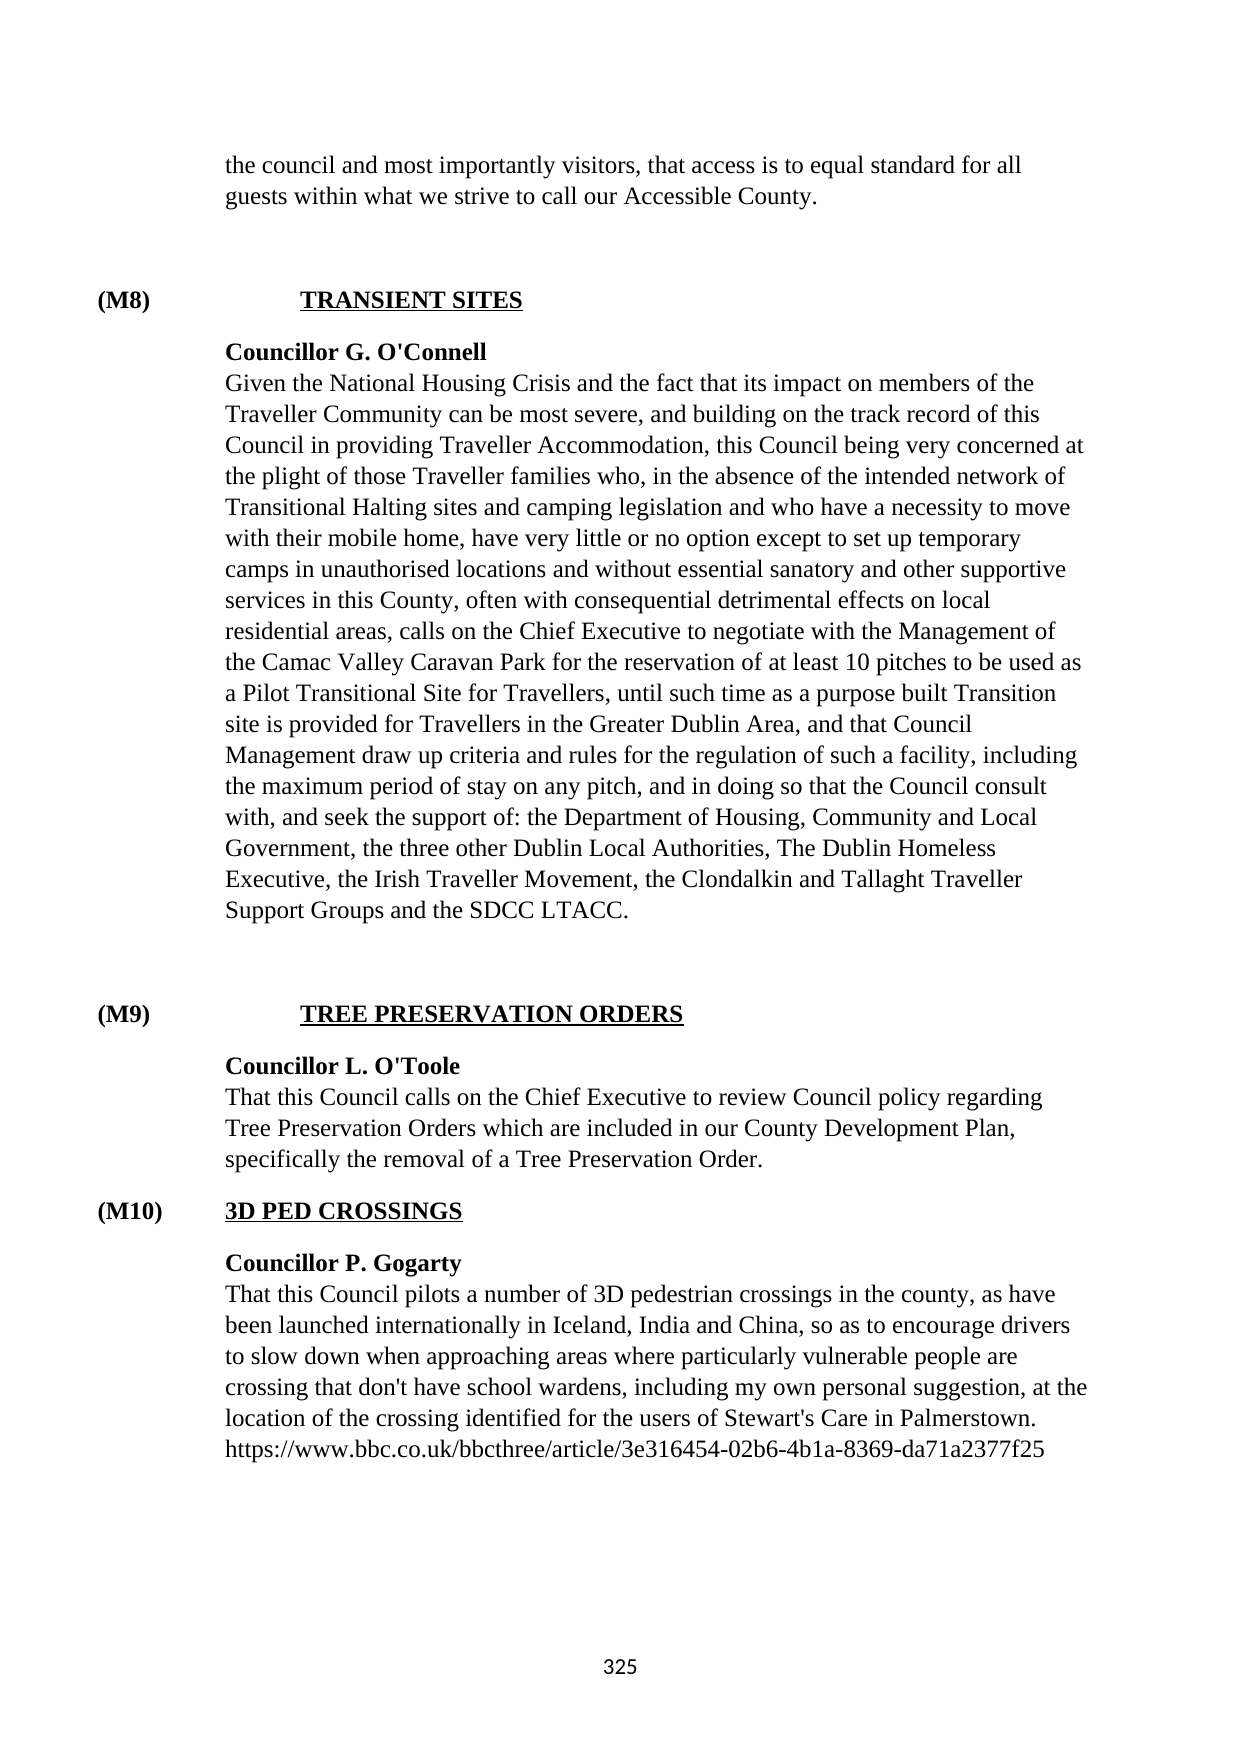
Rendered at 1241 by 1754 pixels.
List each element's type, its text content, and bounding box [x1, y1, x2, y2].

text That this Council calls on the Chief Executive to review Council policy regarding Tree Preservation Orders which are included in our County Development Plan, specifically the removal of a Tree Preservation Order. [225, 1082, 1090, 1173]
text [225, 150, 1090, 210]
subtitle Councillor P. Gogarty [150, 1248, 1090, 1277]
subtitle (M8) TRANSIENT SITES [91, 285, 1090, 313]
subtitle Councillor L. O'Toole [150, 1051, 1090, 1080]
text That this Council pilots a number of 3D pedestrian crossings in the county, as have been launched internationally in Iceland, India and China, so as to encourage drivers to slow down when approaching areas where particularly vulnerable people are crossing that don't have school wardens, including my own personal suggestion, at the location of the crossing identified for the users of Stewart's Care in Palmerstown. https://www.bbc.co.uk/bbcthree/article/3e316454-02b6-4b1a-8369-da71a2377f25 [225, 1279, 1090, 1463]
subtitle (M9) TREE PRESERVATION ORDERS [91, 999, 1090, 1028]
text Given the National Housing Crisis and the fact that its impact on members of the Traveller Community can be most severe, and building on the track record of this Council in providing Traveller Accommodation, this Council being very concerned at the plight of those Traveller families who, in the absence of the intended network of Transitional Halting sites and camping legislation and who have a necessity to move with their mobile home, have very little or no option except to set up temporary camps in unauthorised locations and without essential sanatory and other supportive services in this County, often with consequential detrimental effects on local residential areas, calls on the Chief Executive to negotiate with the Management of the Camac Valley Caravan Park for the reservation of at least 10 pitches to be used as a Pilot Transitional Site for Travellers, until such time as a purpose built Transition site is provided for Travellers in the Greater Dublin Area, and that Council Management draw up criteria and rules for the regulation of such a facility, including the maximum period of stay on any pitch, and in doing so that the Council consult with, and seek the support of: the Department of Housing, Community and Local Government, the three other Dublin Local Authorities, The Dublin Homeless Executive, the Irish Traveller Movement, the Clondalkin and Tallaght Traveller Support Groups and the SDCC LTACC. [225, 368, 1090, 924]
subtitle (M10) 3D PED CROSSINGS [91, 1196, 1090, 1225]
subtitle Councillor G. O'Connell [150, 337, 1090, 365]
